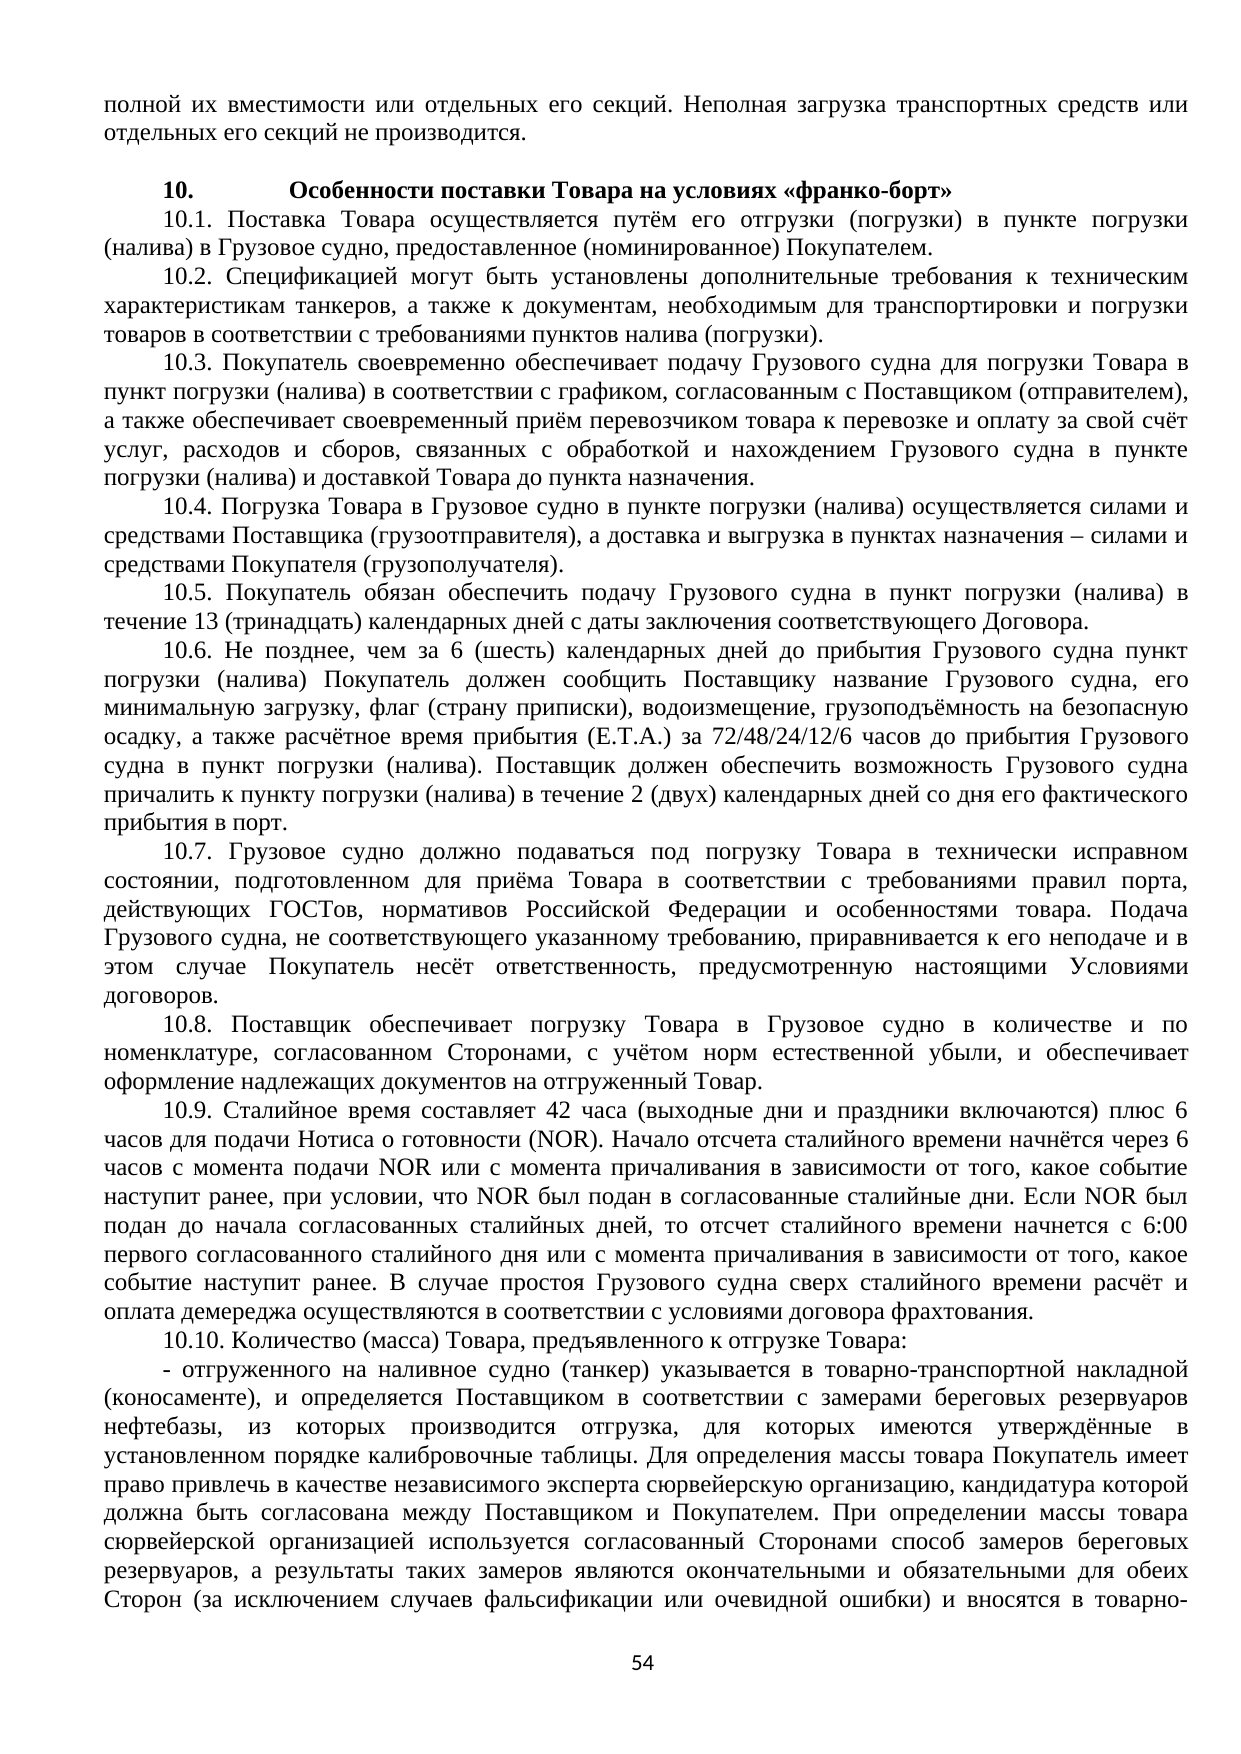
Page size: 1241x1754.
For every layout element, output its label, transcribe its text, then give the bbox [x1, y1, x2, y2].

text 10.2. Спецификацией могут быть установлены дополнительные требования к техническим характеристикам танкеров, а также к документам, необходимым для транспортировки и погрузки товаров в соответствии с требованиями пунктов налива (погрузки). [103, 261, 1189, 347]
text 10.3. Покупатель своевременно обеспечивает подачу Грузового судна для погрузки Товара в пункт погрузки (налива) в соответствии с графиком, согласованным с Поставщиком (отправителем), а также обеспечивает своевременный приём перевозчиком товара к перевозке и оплату за свой счёт услуг, расходов и сборов, связанных с обработкой и нахождением Грузового судна в пункте погрузки (налива) и доставкой Товара до пункта назначения. [103, 347, 1189, 491]
text 10.10. Количество (масса) Товара, предъявленного к отгрузке Товара: [103, 1325, 1189, 1354]
text 10.6. Не позднее, чем за 6 (шесть) календарных дней до прибытия Грузового судна пункт погрузки (налива) Покупатель должен сообщить Поставщику название Грузового судна, его минимальную загрузку, флаг (страну приписки), водоизмещение, грузоподъёмность на безопасную осадку, а также расчётное время прибытия (Е.Т.А.) за 72/48/24/12/6 часов до прибытия Грузового судна в пункт погрузки (налива). Поставщик должен обеспечить возможность Грузового судна причалить к пункту погрузки (налива) в течение 2 (двух) календарных дней со дня его фактического прибытия в порт. [103, 635, 1189, 836]
text 10.5. Покупатель обязан обеспечить подачу Грузового судна в пункт погрузки (налива) в течение 13 (тринадцать) календарных дней с даты заключения соответствующего Договора. [103, 577, 1189, 635]
text 10.4. Погрузка Товара в Грузовое судно в пункте погрузки (налива) осуществляется силами и средствами Поставщика (грузоотправителя), а доставка и выгрузка в пунктах назначения – силами и средствами Покупателя (грузополучателя). [103, 491, 1189, 577]
text 10.9. Сталийное время составляет 42 часа (выходные дни и праздники включаются) плюс 6 часов для подачи Нотиса о готовности (NOR). Начало отсчета сталийного времени начнётся через 6 часов с момента подачи NOR или с момента причаливания в зависимости от того, какое событие наступит ранее, при условии, что NOR был подан в согласованные сталийные дни. Если NOR был подан до начала согласованных сталийных дней, то отсчет сталийного времени начнется с 6:00 первого согласованного сталийного дня или с момента причаливания в зависимости от того, какое событие наступит ранее. В случае простоя Грузового судна сверх сталийного времени расчёт и оплата демереджа осуществляются в соответствии с условиями договора фрахтования. [103, 1095, 1189, 1325]
text 10.7. Грузовое судно должно подаваться под погрузку Товара в технически исправном состоянии, подготовленном для приёма Товара в соответствии с требованиями правил порта, действующих ГОСТов, нормативов Российской Федерации и особенностями товара. Подача Грузового судна, не соответствующего указанному требованию, приравнивается к его неподаче и в этом случае Покупатель несёт ответственность, предусмотренную настоящими Условиями договоров. [103, 836, 1189, 1009]
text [103, 89, 1189, 146]
text 10.8. Поставщик обеспечивает погрузку Товара в Грузовое судно в количестве и по номенклатуре, согласованном Сторонами, с учётом норм естественной убыли, и обеспечивает оформление надлежащих документов на отгруженный Товар. [103, 1009, 1189, 1095]
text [103, 1354, 1189, 1612]
text 10.1. Поставка Товара осуществляется путём его отгрузки (погрузки) в пункте погрузки (налива) в Грузовое судно, предоставленное (номинированное) Покупателем. [103, 204, 1189, 261]
list Особенности поставки Товара на условиях «франко-борт» [103, 175, 1189, 204]
